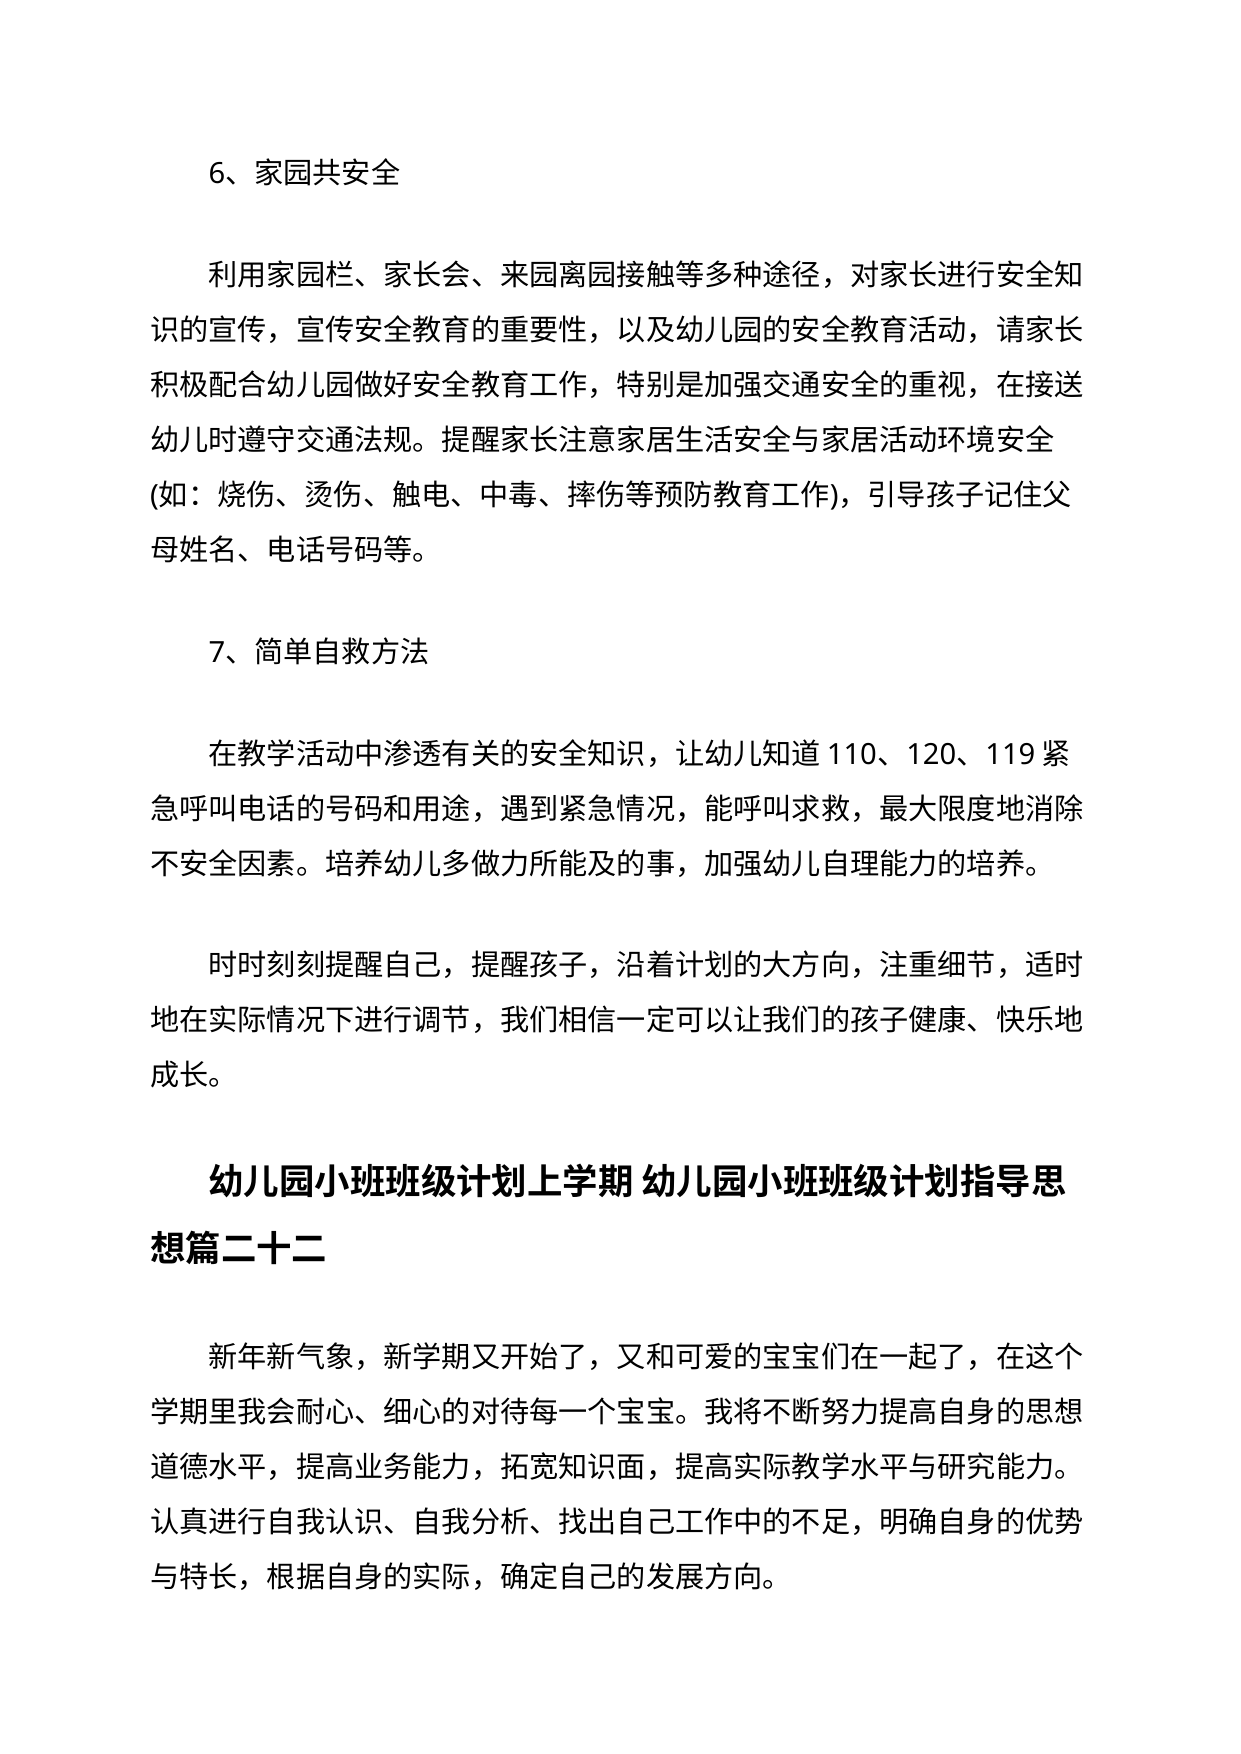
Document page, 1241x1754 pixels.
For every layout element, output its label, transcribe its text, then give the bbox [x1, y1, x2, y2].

text 利用家园栏、家长会、来园离园接触等多种途径，对家长进行安全知识的宣传，宣传安全教育的重要性，以及幼儿园的安全教育活动，请家长积极配合幼儿园做好安全教育工作，特别是加强交通安全的重视，在接送幼儿时遵守交通法规。提醒家长注意家居生活安全与家居活动环境安全(如：烧伤、烫伤、触电、中毒、摔伤等预防教育工作)，引导孩子记住父母姓名、电话号码等。 [150, 252, 1090, 569]
text 新年新气象，新学期又开始了，又和可爱的宝宝们在一起了，在这个学期里我会耐心、细心的对待每一个宝宝。我将不断努力提高自身的思想道德水平，提高业务能力，拓宽知识面，提高实际教学水平与研究能力。认真进行自我认识、自我分析、找出自己工作中的不足，明确自身的优势与特长，根据自身的实际，确定自己的发展方向。 [150, 1333, 1090, 1595]
text 时时刻刻提醒自己，提醒孩子，沿着计划的大方向，注重细节，适时地在实际情况下进行调节，我们相信一定可以让我们的孩子健康、快乐地成长。 [150, 942, 1090, 1094]
text 幼儿园小班班级计划上学期 幼儿园小班班级计划指导思想篇二十二 [150, 1153, 1090, 1271]
text 6、家园共安全 [150, 150, 1090, 192]
text 7、简单自救方法 [150, 628, 1090, 671]
text 在教学活动中渗透有关的安全知识，让幼儿知道110、120、119紧急呼叫电话的号码和用途，遇到紧急情况，能呼叫求救，最大限度地消除不安全因素。培养幼儿多做力所能及的事，加强幼儿自理能力的培养。 [150, 730, 1090, 882]
